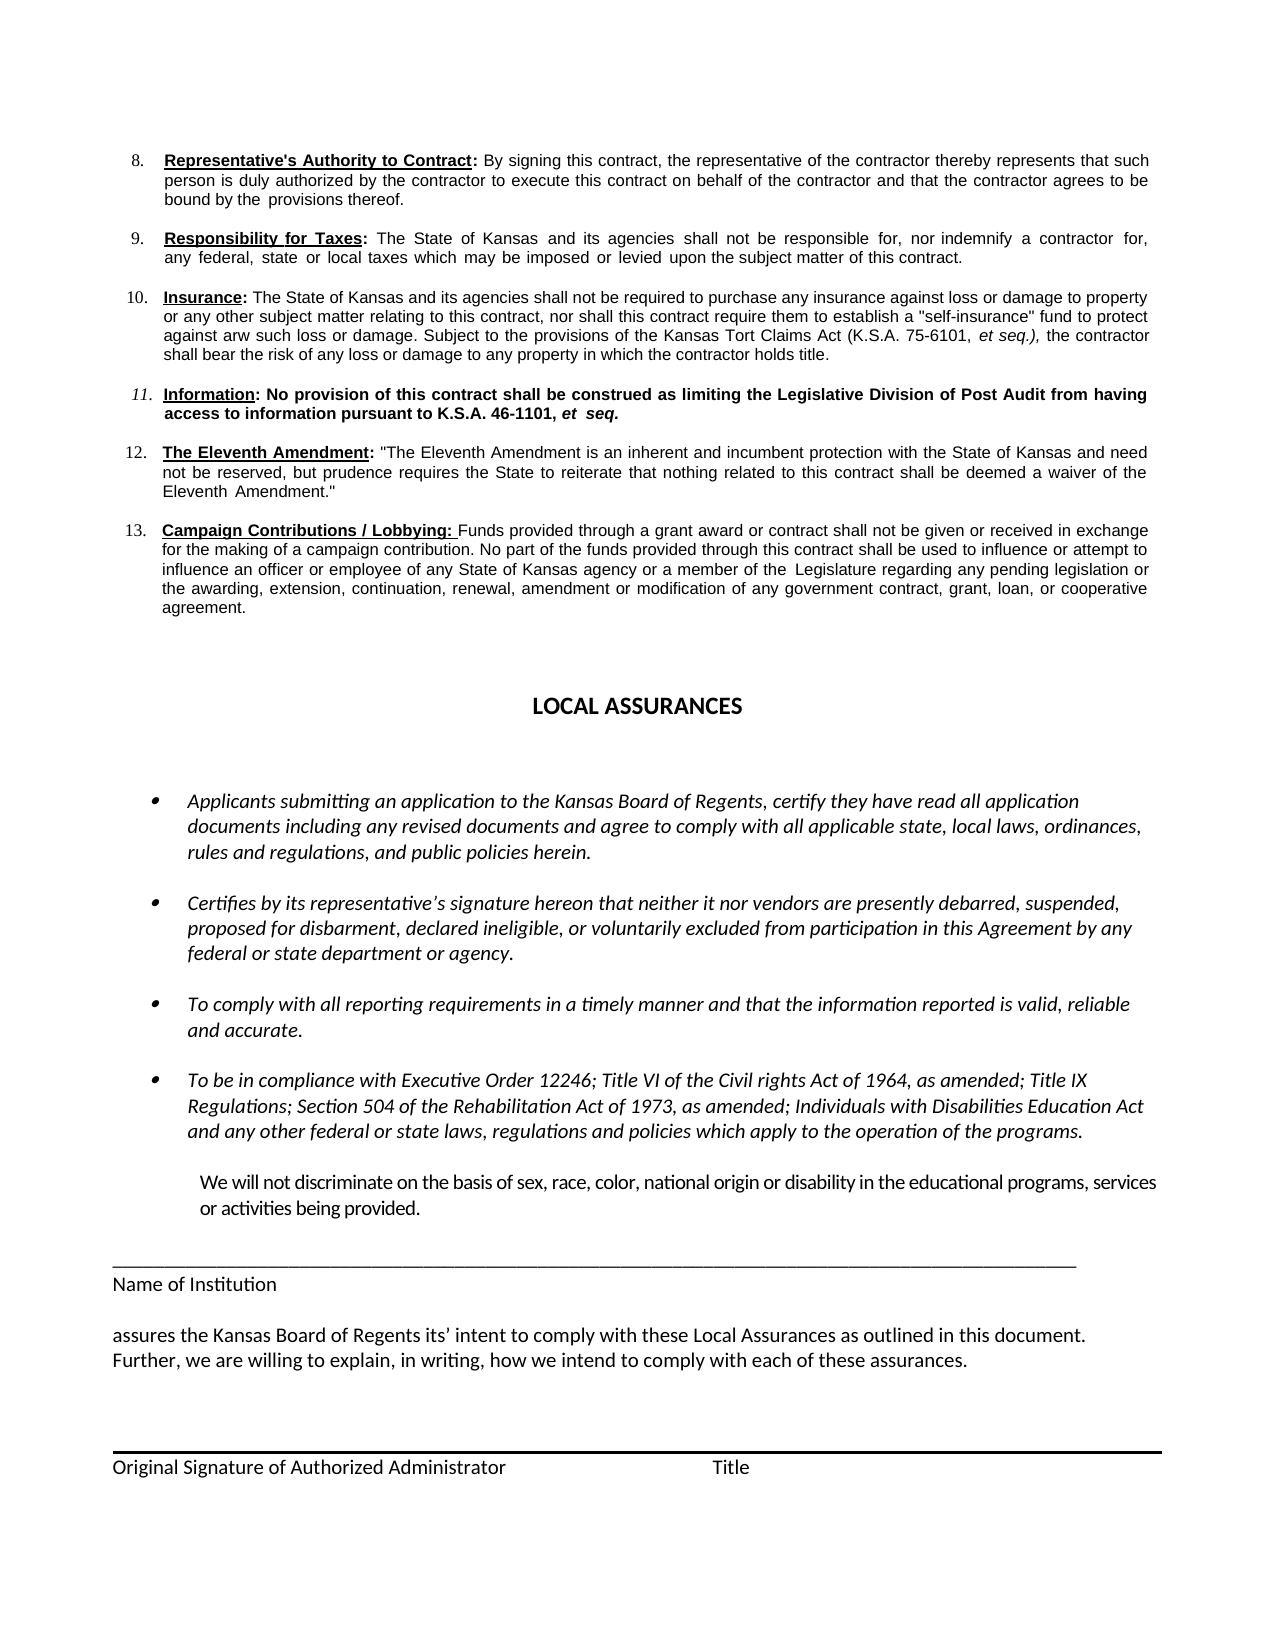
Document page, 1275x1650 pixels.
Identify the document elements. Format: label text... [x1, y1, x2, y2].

list To comply with all reporting requirements in a timely manner and that the information reported is valid, reliable and accurate. [150, 991, 1162, 1042]
text _____________________________________________________________________________________________ [112, 1246, 1162, 1271]
list Certifies by its representative’s signature hereon that neither it nor vendors are presently debarred, suspended, proposed for disbarment, declared ineligible, or voluntarily excluded from participation in this Agreement by any federal or state department or agency. [150, 890, 1162, 966]
list The Eleventh Amendment: "The Eleventh Amendment is an inherent and incumbent protection with the State of Kansas and need not be reserved, but prudence requires the State to reiterate that nothing related to this contract shall be deemed a waiver of the Eleventh Amendment." [125, 442, 1148, 501]
list Responsibility for Taxes: The State of Kansas and its agencies shall not be responsible for, nor indemnify a contractor for, any federal, state or local taxes which may be imposed or levied upon the subject matter of this contract. [131, 228, 1149, 267]
list Representative's Authority to Contract: By signing this contract, the representative of the contractor thereby represents that such person is duly authorized by the contractor to execute this contract on behalf of the contractor and that the contractor agrees to be bound by the provisions thereof. [131, 150, 1151, 209]
list Applicants submitting an application to the Kansas Board of Regents, certify they have read all application documents including any revised documents and agree to comply with all applicable state, local laws, ordinances, rules and regulations, and public policies herein. [150, 788, 1162, 864]
text assures the Kansas Board of Regents its’ intent to comply with these Local Assurances as outlined in this document. Further, we are willing to explain, in writing, how we intend to comply with each of these assurances. [112, 1322, 1162, 1373]
list Campaign Contributions / Lobbying: Funds provided through a grant award or contract shall not be given or received in exchange for the making of a campaign contribution. No part of the funds provided through this contract shall be used to influence or attempt to influence an officer or employee of any State of Kansas agency or a member of the Legislature regarding any pending legislation or the awarding, extension, continuation, renewal, amendment or modification of any government contract, grant, loan, or cooperative agreement. [124, 520, 1149, 617]
text We will not discriminate on the basis of sex, race, color, national origin or disability in the educational programs, services or activities being provided. [199, 1169, 1162, 1220]
list Insurance: The State of Kansas and its agencies shall not be required to purchase any insurance against loss or damage to property or any other subject matter relating to this contract, nor shall this contract require them to establish a "self-insurance" fund to protect against arw such loss or damage. Subject to the provisions of the Kansas Tort Claims Act (K.S.A. 75-6101, et seq.), the contractor shall bear the risk of any loss or damage to any property in which the contractor holds title. [126, 286, 1150, 364]
text Original Signature of Authorized Administrator Title [112, 1454, 1162, 1479]
subtitle LOCAL ASSURANCES [112, 690, 1162, 721]
text Name of Institution [112, 1271, 1162, 1296]
list Information: No provision of this contract shall be construed as limiting the Legislative Division of Post Audit from having access to information pursuant to K.S.A. 46-1101, et seq. [131, 383, 1148, 423]
list To be in compliance with Executive Order 12246; Title VI of the Civil rights Act of 1964, as amended; Title IX Regulations; Section 504 of the Rehabilitation Act of 1973, as amended; Individuals with Disabilities Education Act and any other federal or state laws, regulations and policies which apply to the operation of the programs. [150, 1068, 1162, 1144]
